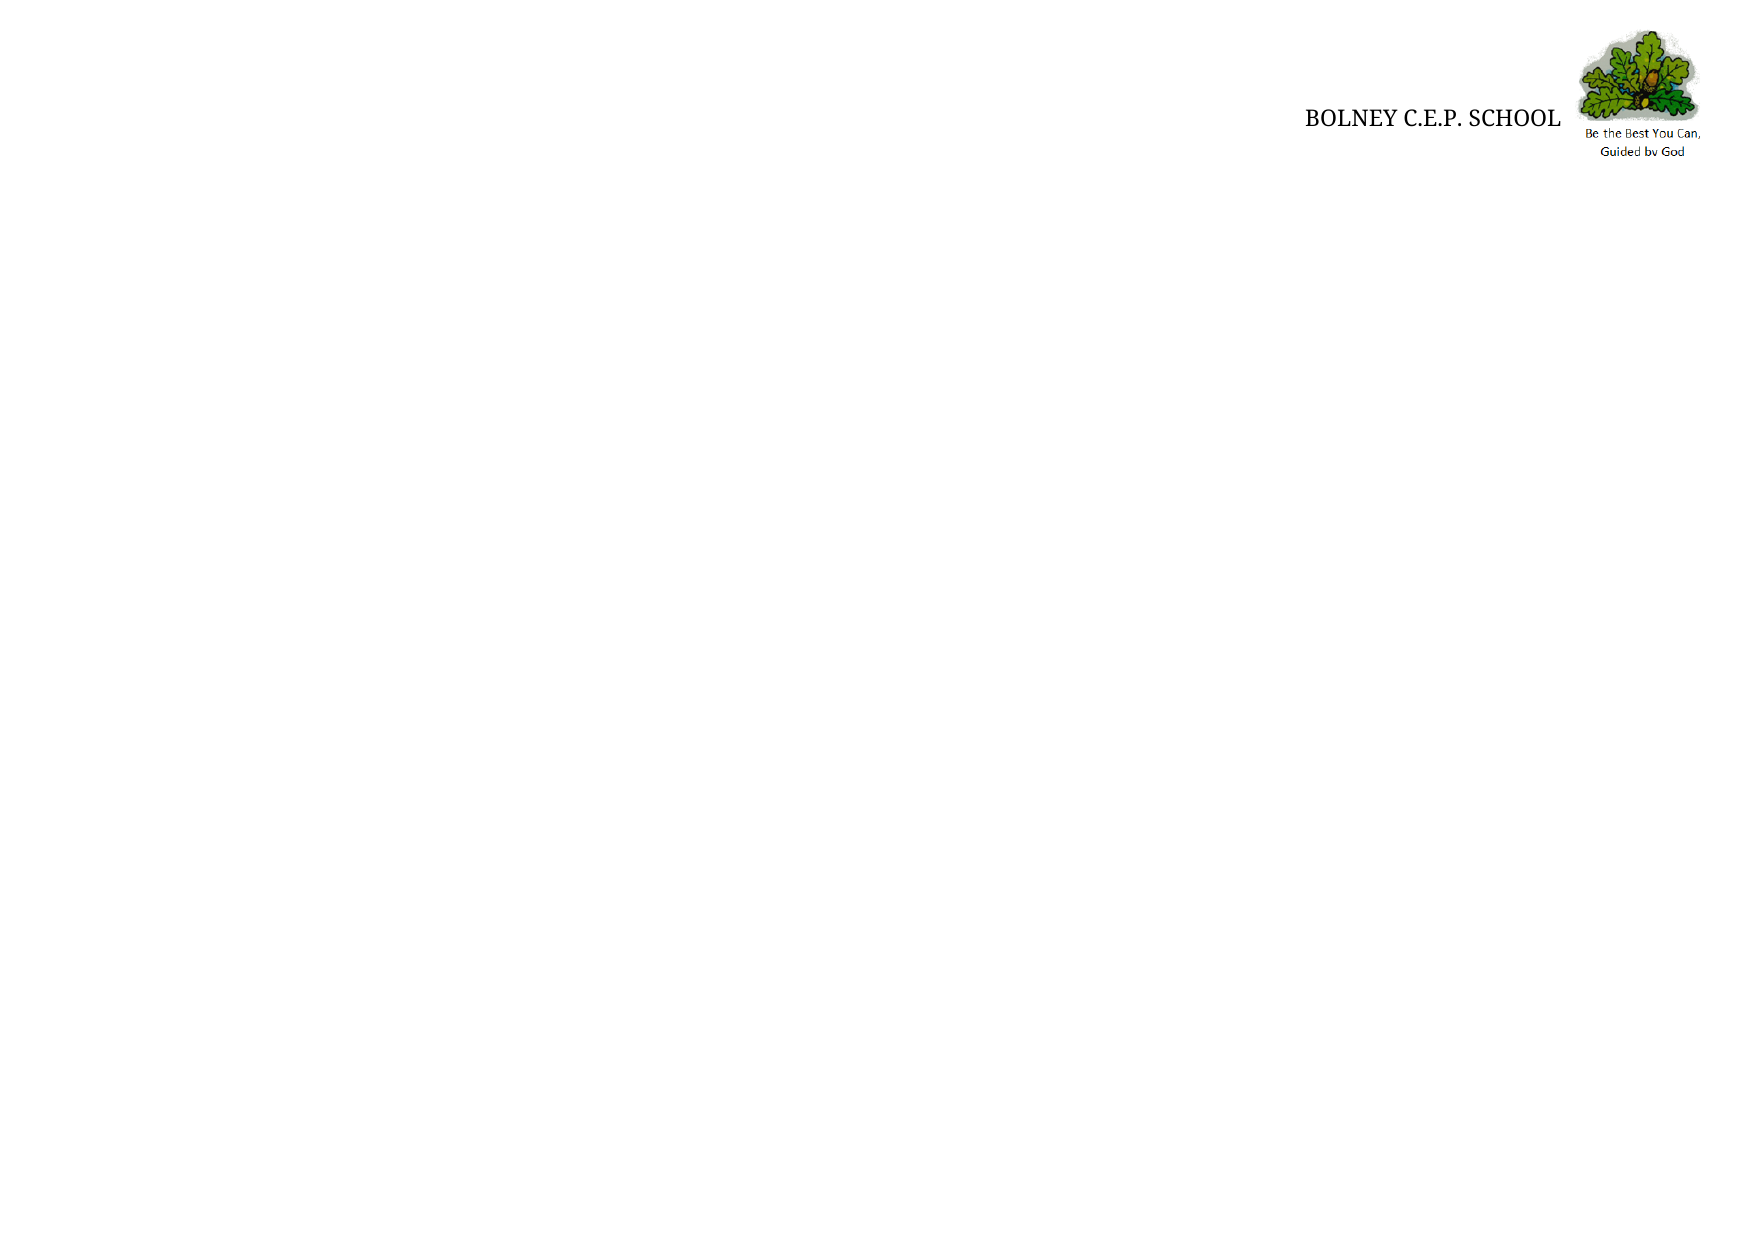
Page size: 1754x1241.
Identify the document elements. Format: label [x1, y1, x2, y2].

picture [1575, 27, 1701, 156]
